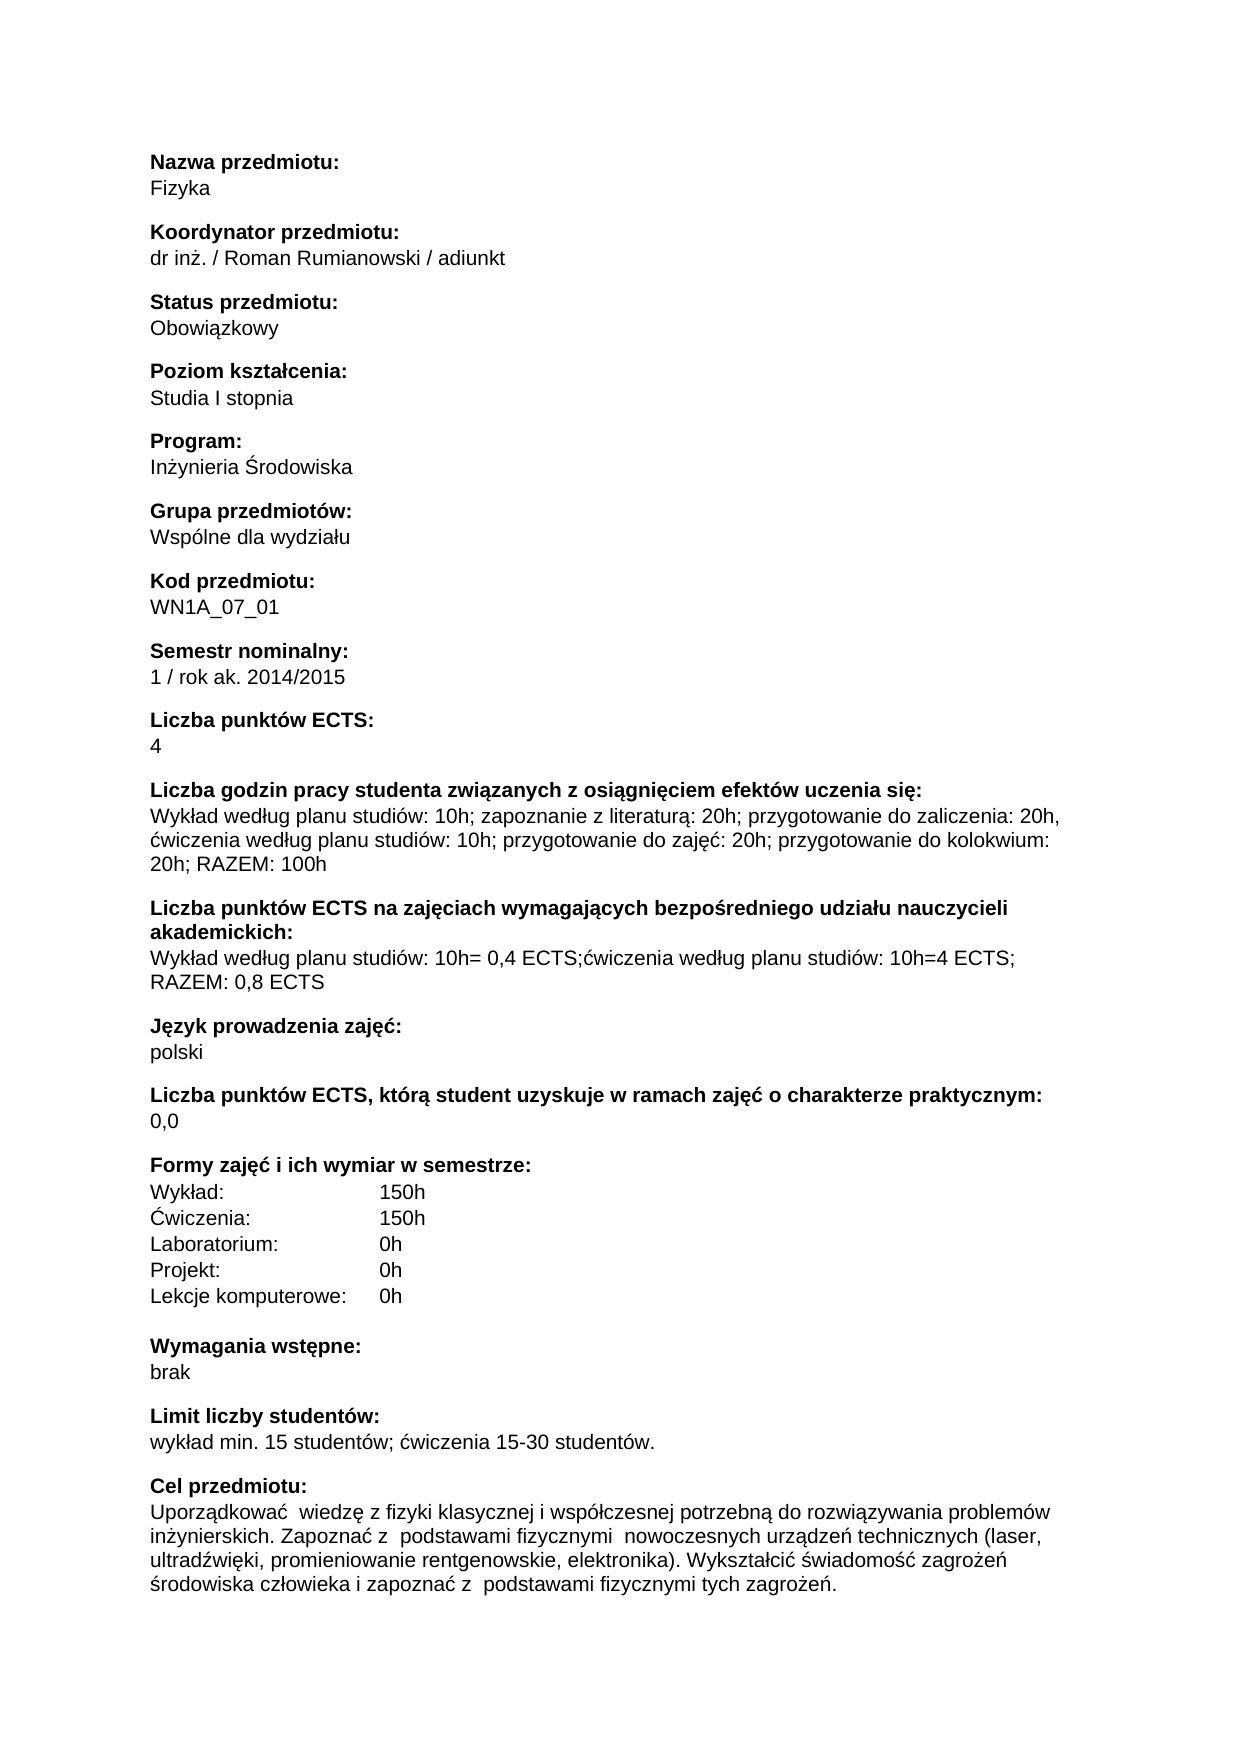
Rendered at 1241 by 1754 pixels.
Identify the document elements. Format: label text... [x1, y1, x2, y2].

text 4 [150, 734, 1090, 758]
text Nazwa przedmiotu: [150, 150, 1090, 174]
text Studia I stopnia [150, 385, 1090, 409]
table_cell 150h [369, 1204, 597, 1230]
text Semestr nominalny: [150, 638, 1090, 662]
table_cell 0h [369, 1230, 597, 1256]
table_header 150h [369, 1180, 597, 1204]
text dr inż. / Roman Rumianowski / adiunkt [150, 246, 1090, 270]
text brak [150, 1360, 1090, 1384]
text WN1A_07_01 [150, 595, 1090, 619]
text Koordynator przedmiotu: [150, 220, 1090, 244]
table_cell 0h [369, 1256, 597, 1282]
text Kod przedmiotu: [150, 569, 1090, 593]
text Wspólne dla wydziału [150, 525, 1090, 549]
text Status przedmiotu: [150, 289, 1090, 313]
table_cell Ćwiczenia: [140, 1206, 367, 1230]
table_cell Laboratorium: [140, 1232, 367, 1256]
table_header Wykład: [140, 1180, 367, 1204]
text Wykład według planu studiów: 10h= 0,4 ECTS;ćwiczenia według planu studiów: 10h=4 ECTS; RAZEM: 0,8 ECTS [150, 946, 1090, 994]
text Wymagania wstępne: [150, 1334, 1090, 1358]
text Wykład według planu studiów: 10h; zapoznanie z literaturą: 20h; przygotowanie do zaliczenia: 20h, ćwiczenia według planu studiów: 10h; przygotowanie do zajęć: 20h; przygotowanie do kolokwium: 20h; RAZEM: 100h [150, 804, 1090, 876]
text Uporządkować wiedzę z fizyki klasycznej i współczesnej potrzebną do rozwiązywania problemów inżynierskich. Zapoznać z podstawami fizycznymi nowoczesnych urządzeń technicznych (laser, ultradźwięki, promieniowanie rentgenowskie, elektronika). Wykształcić świadomość zagrożeń środowiska człowieka i zapoznać z podstawami fizycznymi tych zagrożeń. [150, 1499, 1090, 1595]
text Liczba punktów ECTS: [150, 708, 1090, 732]
text Limit liczby studentów: [150, 1404, 1090, 1428]
text Język prowadzenia zajęć: [150, 1013, 1090, 1037]
text Poziom kształcenia: [150, 359, 1090, 383]
text 1 / rok ak. 2014/2015 [150, 664, 1090, 688]
text Inżynieria Środowiska [150, 455, 1090, 479]
text Cel przedmiotu: [150, 1473, 1090, 1497]
text Fizyka [150, 176, 1090, 200]
text Grupa przedmiotów: [150, 499, 1090, 523]
text Obowiązkowy [150, 316, 1090, 339]
table_cell Projekt: [140, 1258, 367, 1282]
text Program: [150, 429, 1090, 453]
text wykład min. 15 studentów; ćwiczenia 15-30 studentów. [150, 1430, 1090, 1454]
text Liczba punktów ECTS, którą student uzyskuje w ramach zajęć o charakterze praktycznym: [150, 1083, 1090, 1107]
text polski [150, 1039, 1090, 1063]
text Liczba godzin pracy studenta związanych z osiągnięciem efektów uczenia się: [150, 778, 1090, 802]
text Liczba punktów ECTS na zajęciach wymagających bezpośredniego udziału nauczycieli akademickich: [150, 896, 1090, 944]
table_cell Lekcje komputerowe: [140, 1284, 367, 1308]
table_cell 0h [369, 1282, 597, 1308]
text 0,0 [150, 1109, 1090, 1133]
text Formy zajęć i ich wymiar w semestrze: [150, 1153, 1090, 1177]
